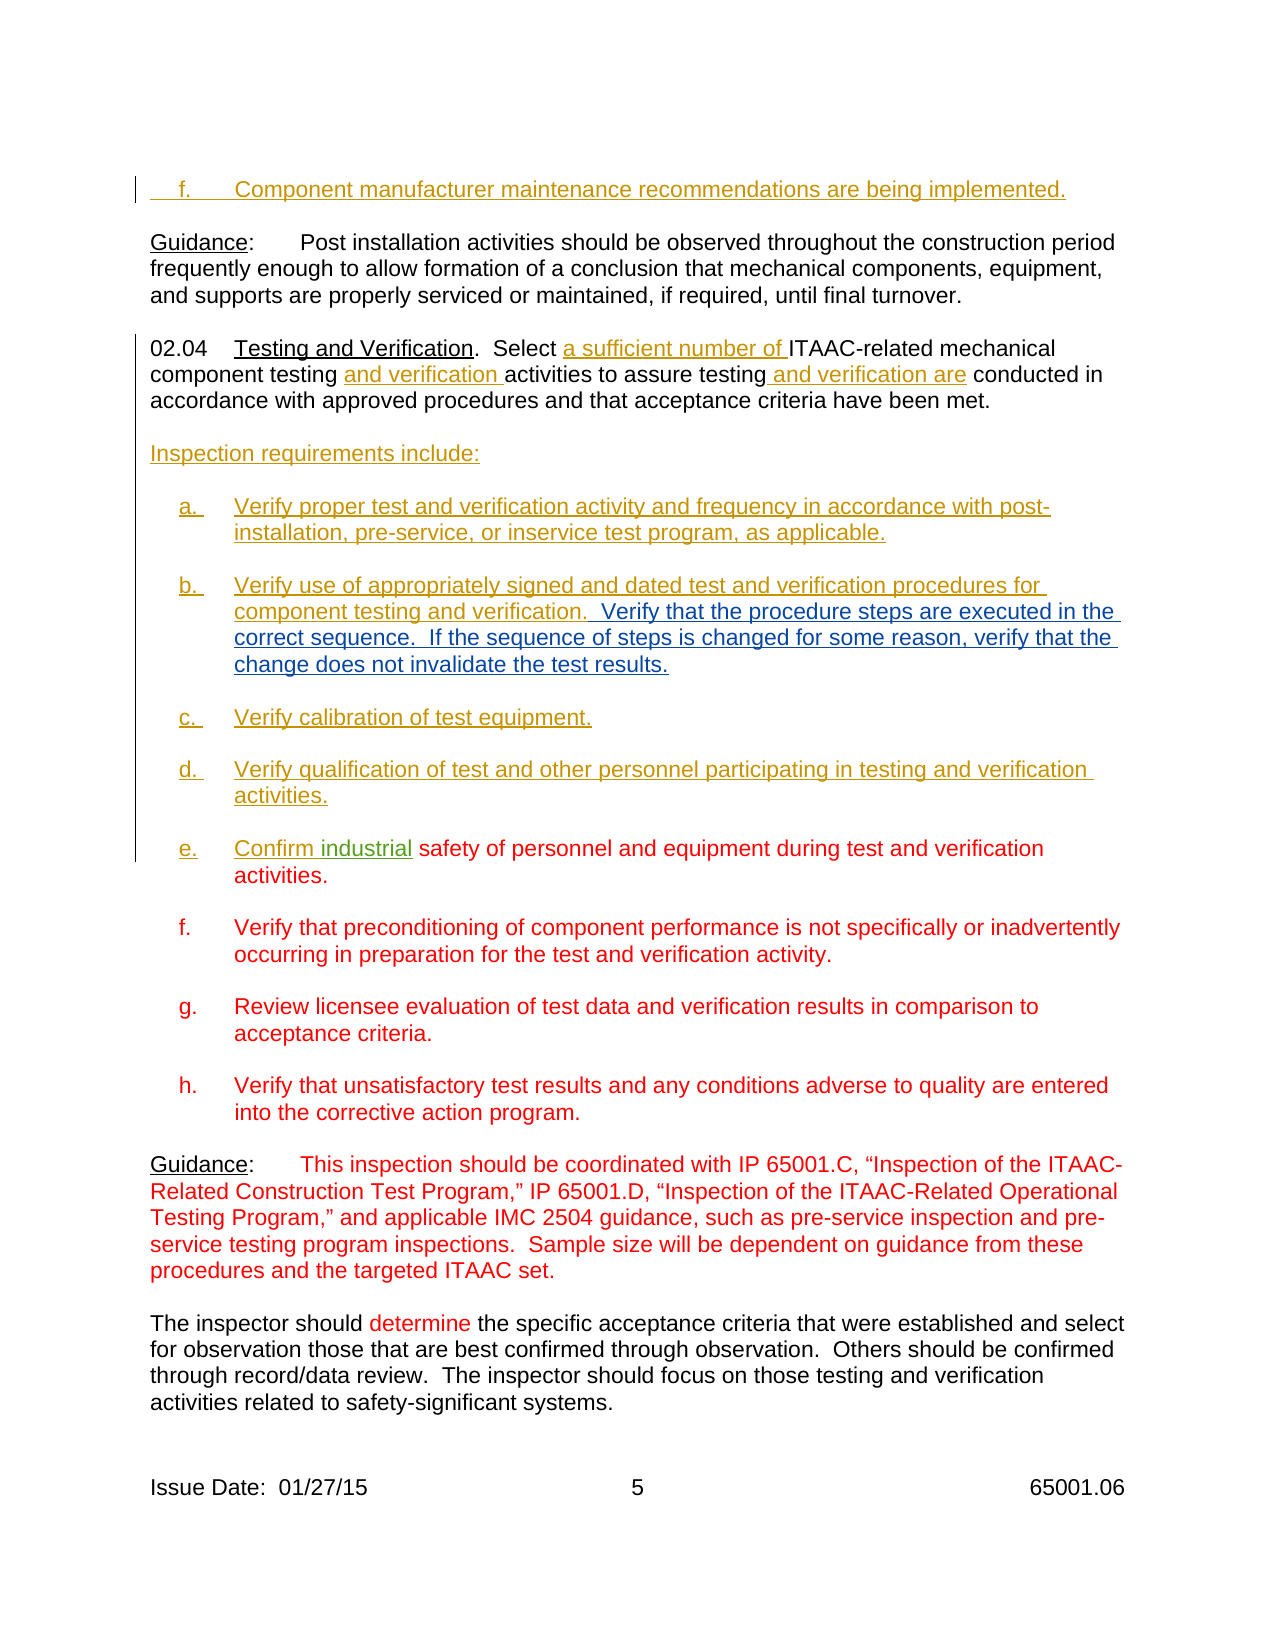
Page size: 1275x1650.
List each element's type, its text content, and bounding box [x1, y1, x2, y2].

text Guidance: This inspection should be coordinated with IP 65001.C, “Inspection of the ITAAC-Related Construction Test Program,” IP 65001.D, “Inspection of the ITAAC-Related Operational Testing Program,” and applicable IMC 2504 guidance, such as pre-service inspection and pre-service testing program inspections. Sample size will be dependent on guidance from these procedures and the targeted ITAAC set. [150, 1151, 1125, 1283]
text safety of personnel and equipment during test and verification activities. [150, 835, 1125, 888]
text h. Verify that unsatisfactory test results and any conditions adverse to quality are entered into the corrective action program. [150, 1072, 1125, 1125]
text 02.04 Testing and Verification. Select ITAAC-related mechanical component testing activities to assure testing conducted in accordance with approved procedures and that acceptance criteria have been met. [150, 334, 1125, 413]
text The inspector should determine the specific acceptance criteria that were established and select for observation those that are best confirmed through observation. Others should be confirmed through record/data review. The inspector should focus on those testing and verification activities related to safety-significant systems. [150, 1309, 1125, 1415]
text f. Verify that preconditioning of component performance is not specifically or inadvertently occurring in preparation for the test and verification activity. [150, 914, 1125, 967]
text Guidance: Post installation activities should be observed throughout the construction period frequently enough to allow formation of a conclusion that mechanical components, equipment, and supports are properly serviced or maintained, if required, until final turnover. [150, 229, 1125, 308]
text g. Review licensee evaluation of test data and verification results in comparison to acceptance criteria. [150, 993, 1125, 1046]
